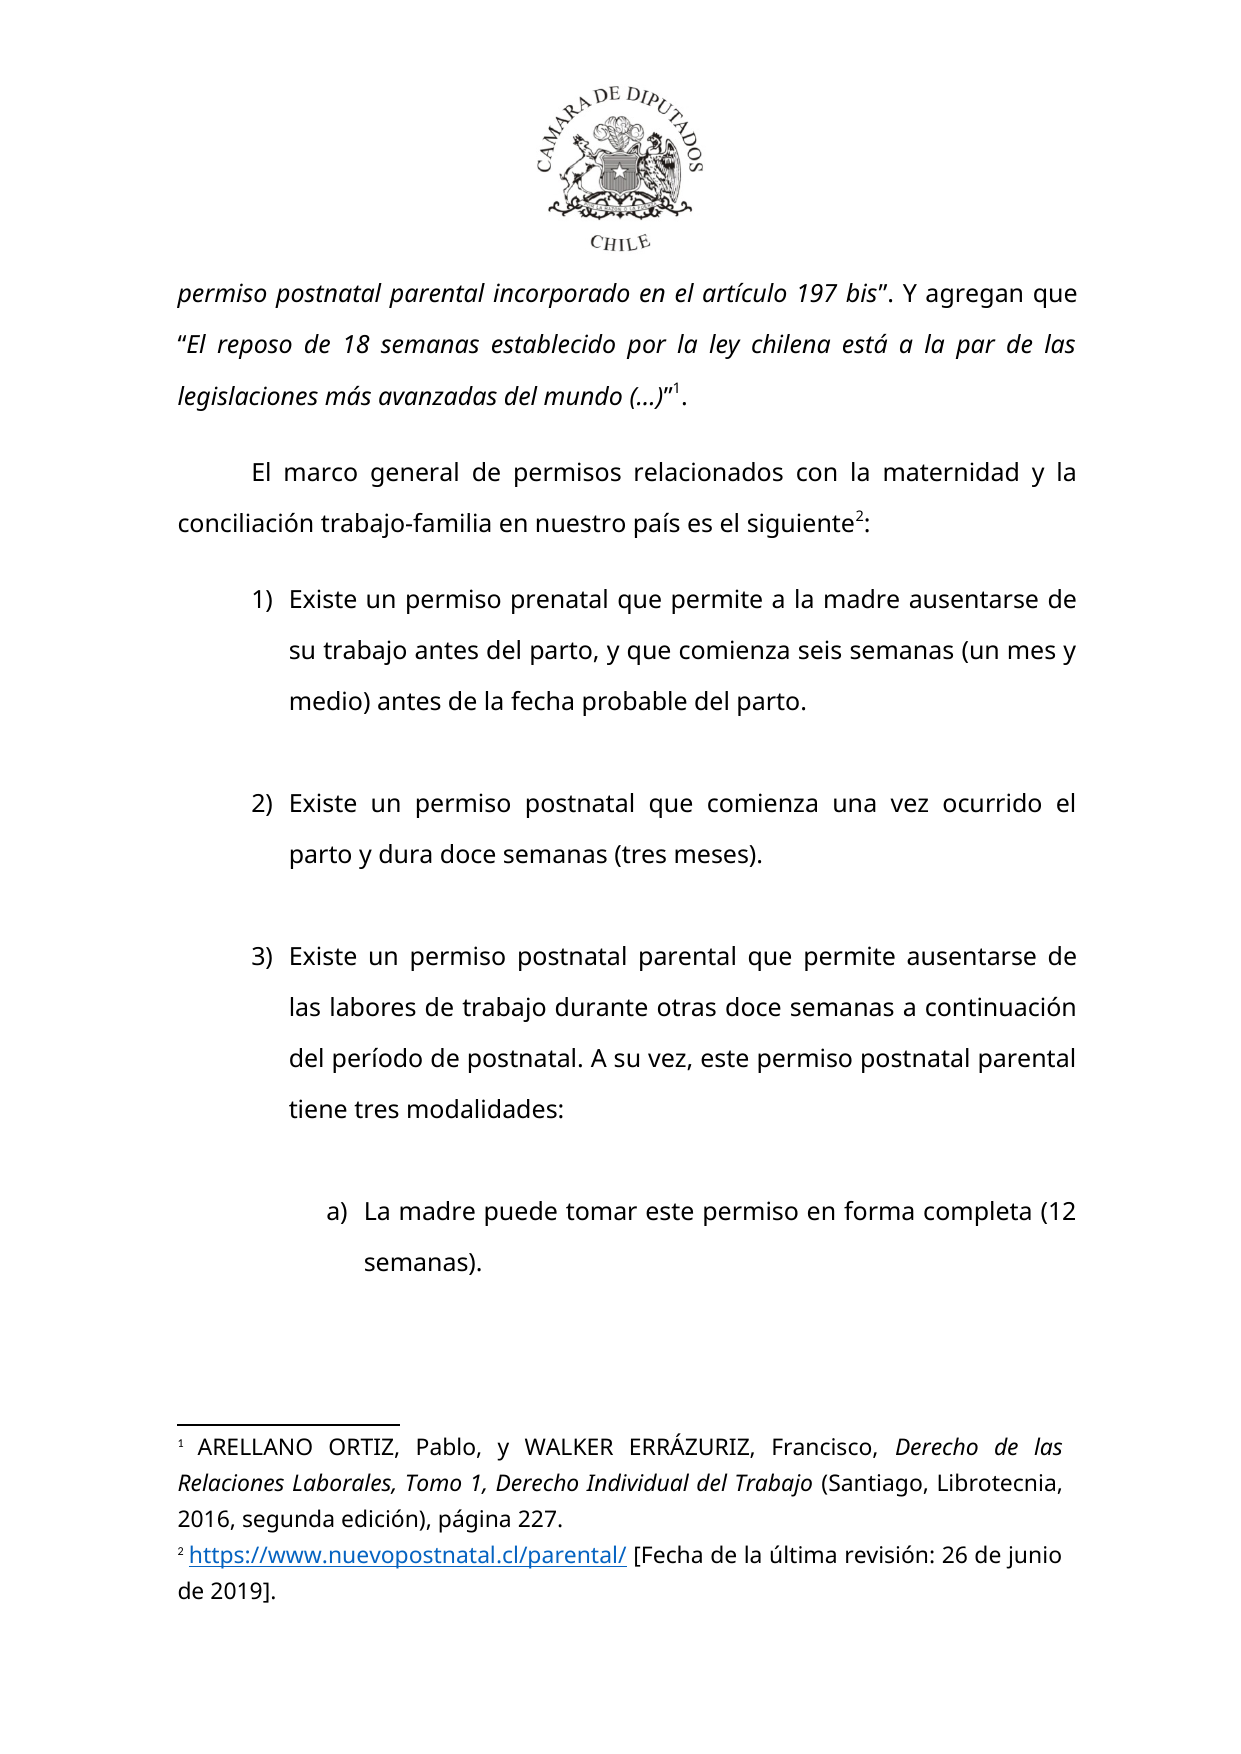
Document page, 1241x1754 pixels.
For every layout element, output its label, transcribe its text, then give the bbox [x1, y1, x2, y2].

list Existe un permiso postnatal que comienza una vez ocurrido el parto y dura doce semanas (tres meses). [251, 785, 1078, 871]
text El marco general de permisos relacionados con la maternidad y la conciliación trabajo-familia en nuestro país es el siguiente: [177, 454, 1078, 539]
picture [525, 73, 715, 264]
list Existe un permiso postnatal parental que permite ausentarse de las labores de trabajo durante otras doce semanas a continuación del período de postnatal. A su vez, este permiso postnatal parental tiene tres modalidades: [251, 938, 1078, 1126]
list La madre puede tomar este permiso en forma completa (12 semanas). [326, 1194, 1078, 1279]
list Existe un permiso prenatal que permite a la madre ausentarse de su trabajo antes del parto, y que comienza seis semanas (un mes y medio) antes de la fecha probable del parto. [251, 581, 1078, 717]
